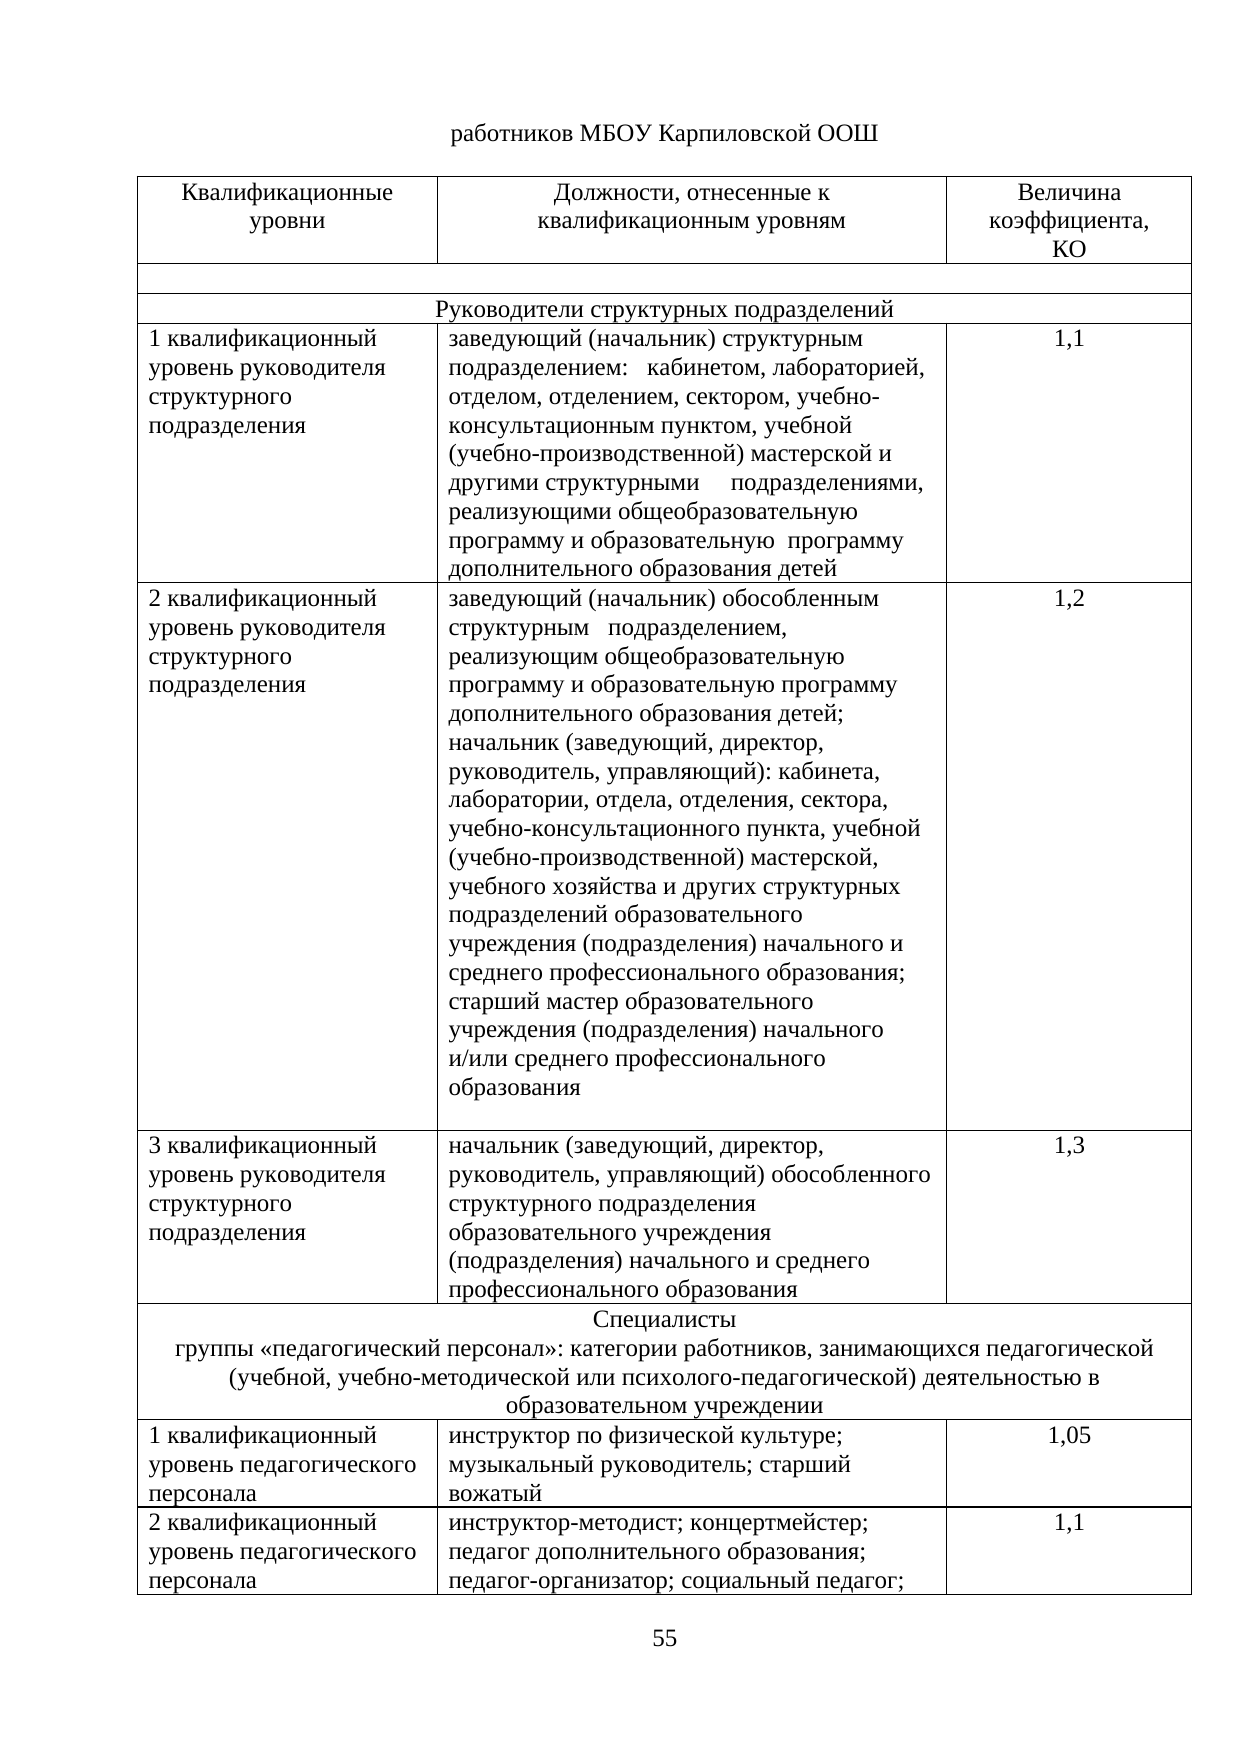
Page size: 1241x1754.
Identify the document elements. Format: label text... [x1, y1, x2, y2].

table_cell 3 квалификационный уровень руководителя структурного подразделения [138, 1131, 437, 1303]
table_cell 1 квалификационный уровень педагогического персонала [138, 1420, 437, 1506]
table_cell 2 квалификационный уровень руководителя структурного подразделения [138, 583, 437, 1129]
table_cell 1,1 [947, 1508, 1191, 1594]
table_cell 1,05 [947, 1420, 1191, 1506]
table_cell [138, 264, 1191, 293]
table_cell 1,2 [947, 583, 1191, 1129]
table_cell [138, 1508, 437, 1594]
table_cell 1,3 [947, 1131, 1191, 1303]
table_cell Руководители структурных подразделений [138, 294, 1191, 322]
table_cell инструктор по физической культуре; музыкальный руководитель; старший вожатый [438, 1420, 946, 1506]
table_cell начальник (заведующий, директор, руководитель, управляющий) обособленного структурного подразделения образовательного учреждения (подразделения) начального и среднего профессионального образования [438, 1131, 946, 1303]
table_cell Специалисты группы «педагогический персонал»: категории работников, занимающихся педагогической (учебной, учебно-методической или психолого-педагогической) деятельностью в образовательном учреждении [138, 1304, 1191, 1419]
table_cell заведующий (начальник) структурным подразделением: кабинетом, лабораторией, отделом, отделением, сектором, учебно-консультационным пунктом, учебной (учебно-производственной) мастерской и другими структурными подразделениями, реализующими общеобразовательную программу и образовательную программу дополнительного образования детей [438, 324, 946, 582]
table_header Величина коэффициента, КО [947, 177, 1191, 263]
table_cell 1 квалификационный уровень руководителя структурного подразделения [138, 324, 437, 582]
table_header Квалификационные уровни [138, 177, 437, 263]
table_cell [438, 1508, 946, 1594]
text работников МБОУ Карпиловской ООШ [177, 118, 1152, 147]
table_cell 1,1 [947, 324, 1191, 582]
table_cell заведующий (начальник) обособленным структурным подразделением, реализующим общеобразовательную программу и образовательную программу дополнительного образования детей; начальник (заведующий, директор, руководитель, управляющий): кабинета, лаборатории, отдела, отделения, сектора, учебно-консультационного пункта, учебной (учебно-производственной) мастерской, учебного хозяйства и других структурных подразделений образовательного учреждения (подразделения) начального и среднего профессионального образования; старший мастер образовательного учреждения (подразделения) начального и/или среднего профессионального образования [438, 583, 946, 1129]
table_header Должности, отнесенные к квалификационным уровням [438, 177, 946, 263]
